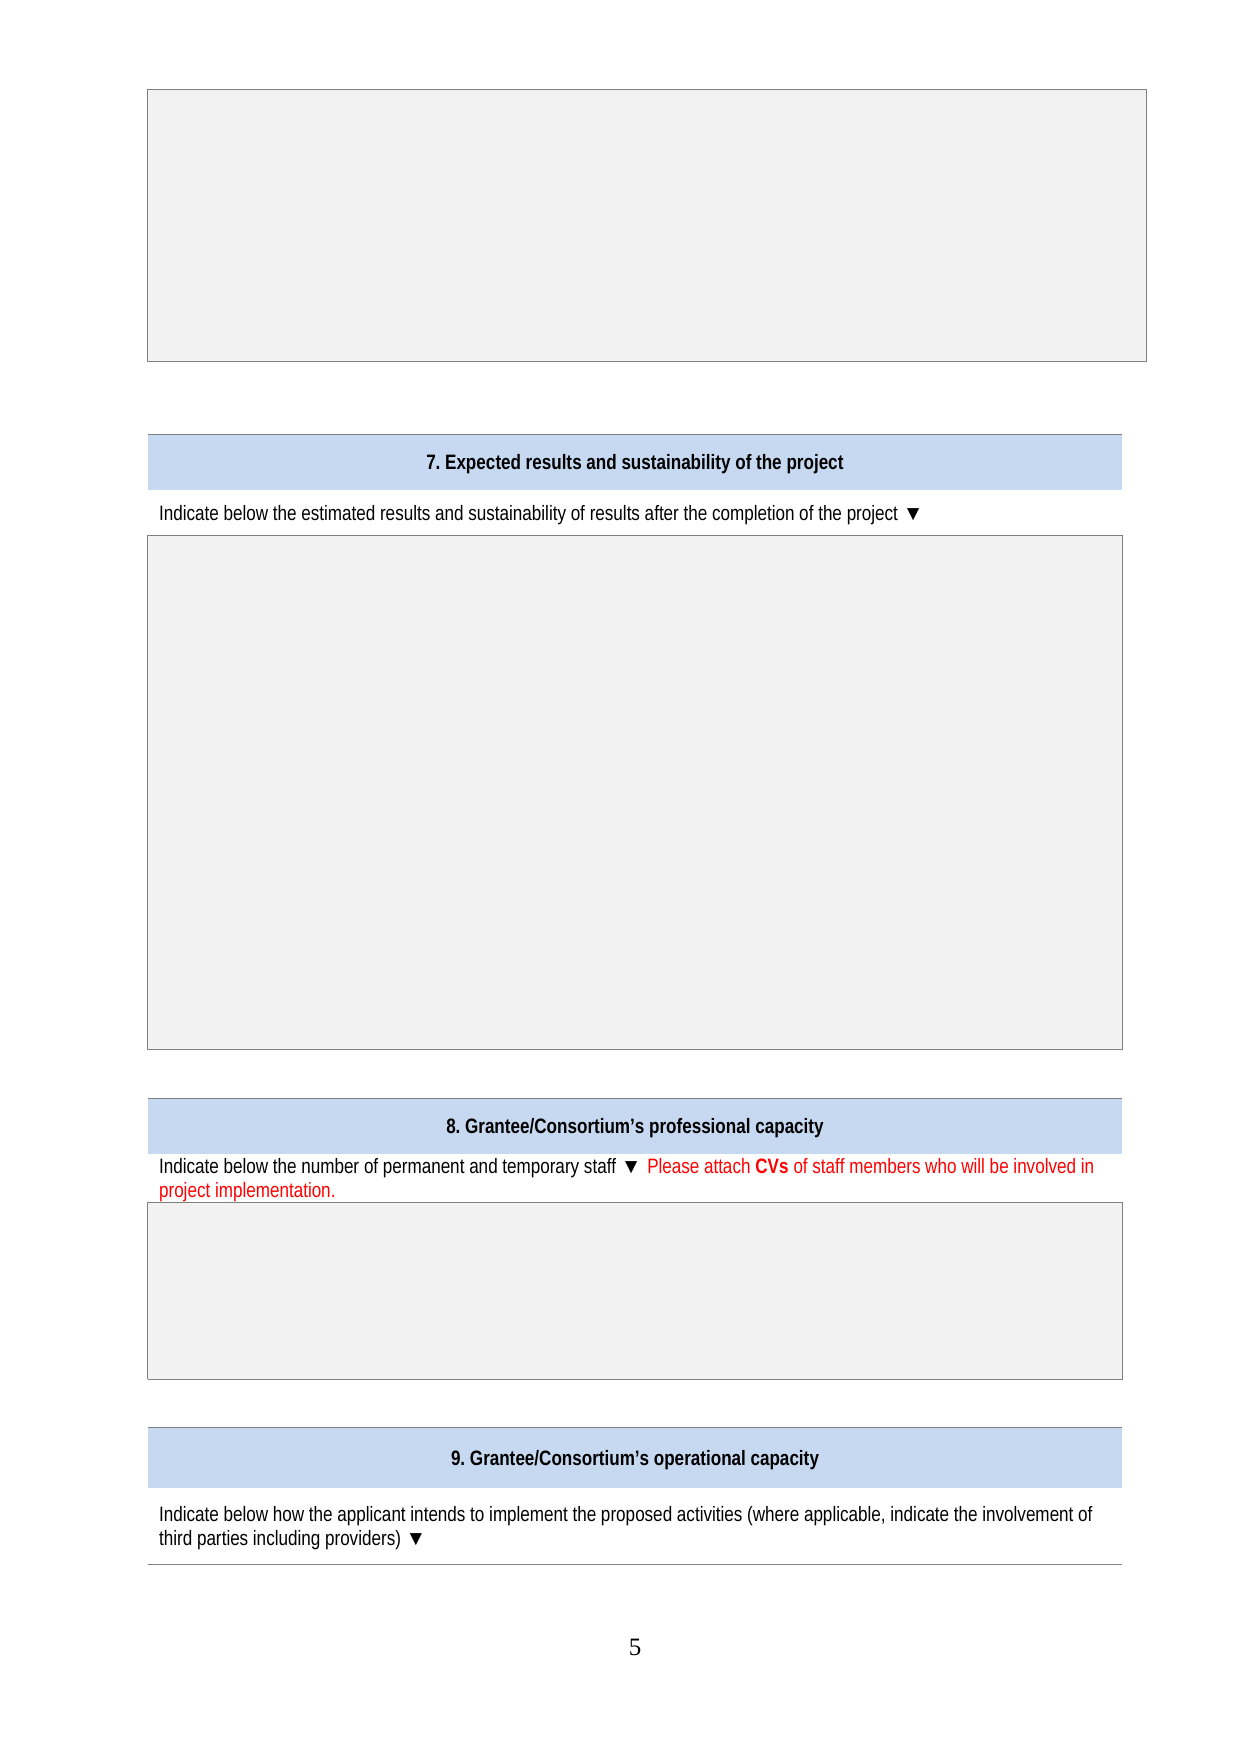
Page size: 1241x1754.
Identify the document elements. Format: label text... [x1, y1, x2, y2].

table_header 7. Expected results and sustainability of the project [148, 435, 1122, 490]
table_cell Indicate below the number of permanent and temporary staff ▼ Please attach CVs of staff members who will be involved in project implementation. [148, 1154, 1122, 1202]
table_cell [148, 1203, 1122, 1379]
table_header 9. Grantee/Consortium’s operational capacity [148, 1428, 1122, 1488]
table_cell Indicate below how the applicant intends to implement the proposed activities (where applicable, indicate the involvement of third parties including providers) ▼ [148, 1488, 1122, 1563]
table_cell [148, 90, 1146, 361]
table_header 8. Grantee/Consortium’s professional capacity [148, 1099, 1122, 1154]
table_cell Indicate below the estimated results and sustainability of results after the completion of the project ▼ [148, 490, 1122, 535]
table_cell [148, 536, 1122, 1049]
